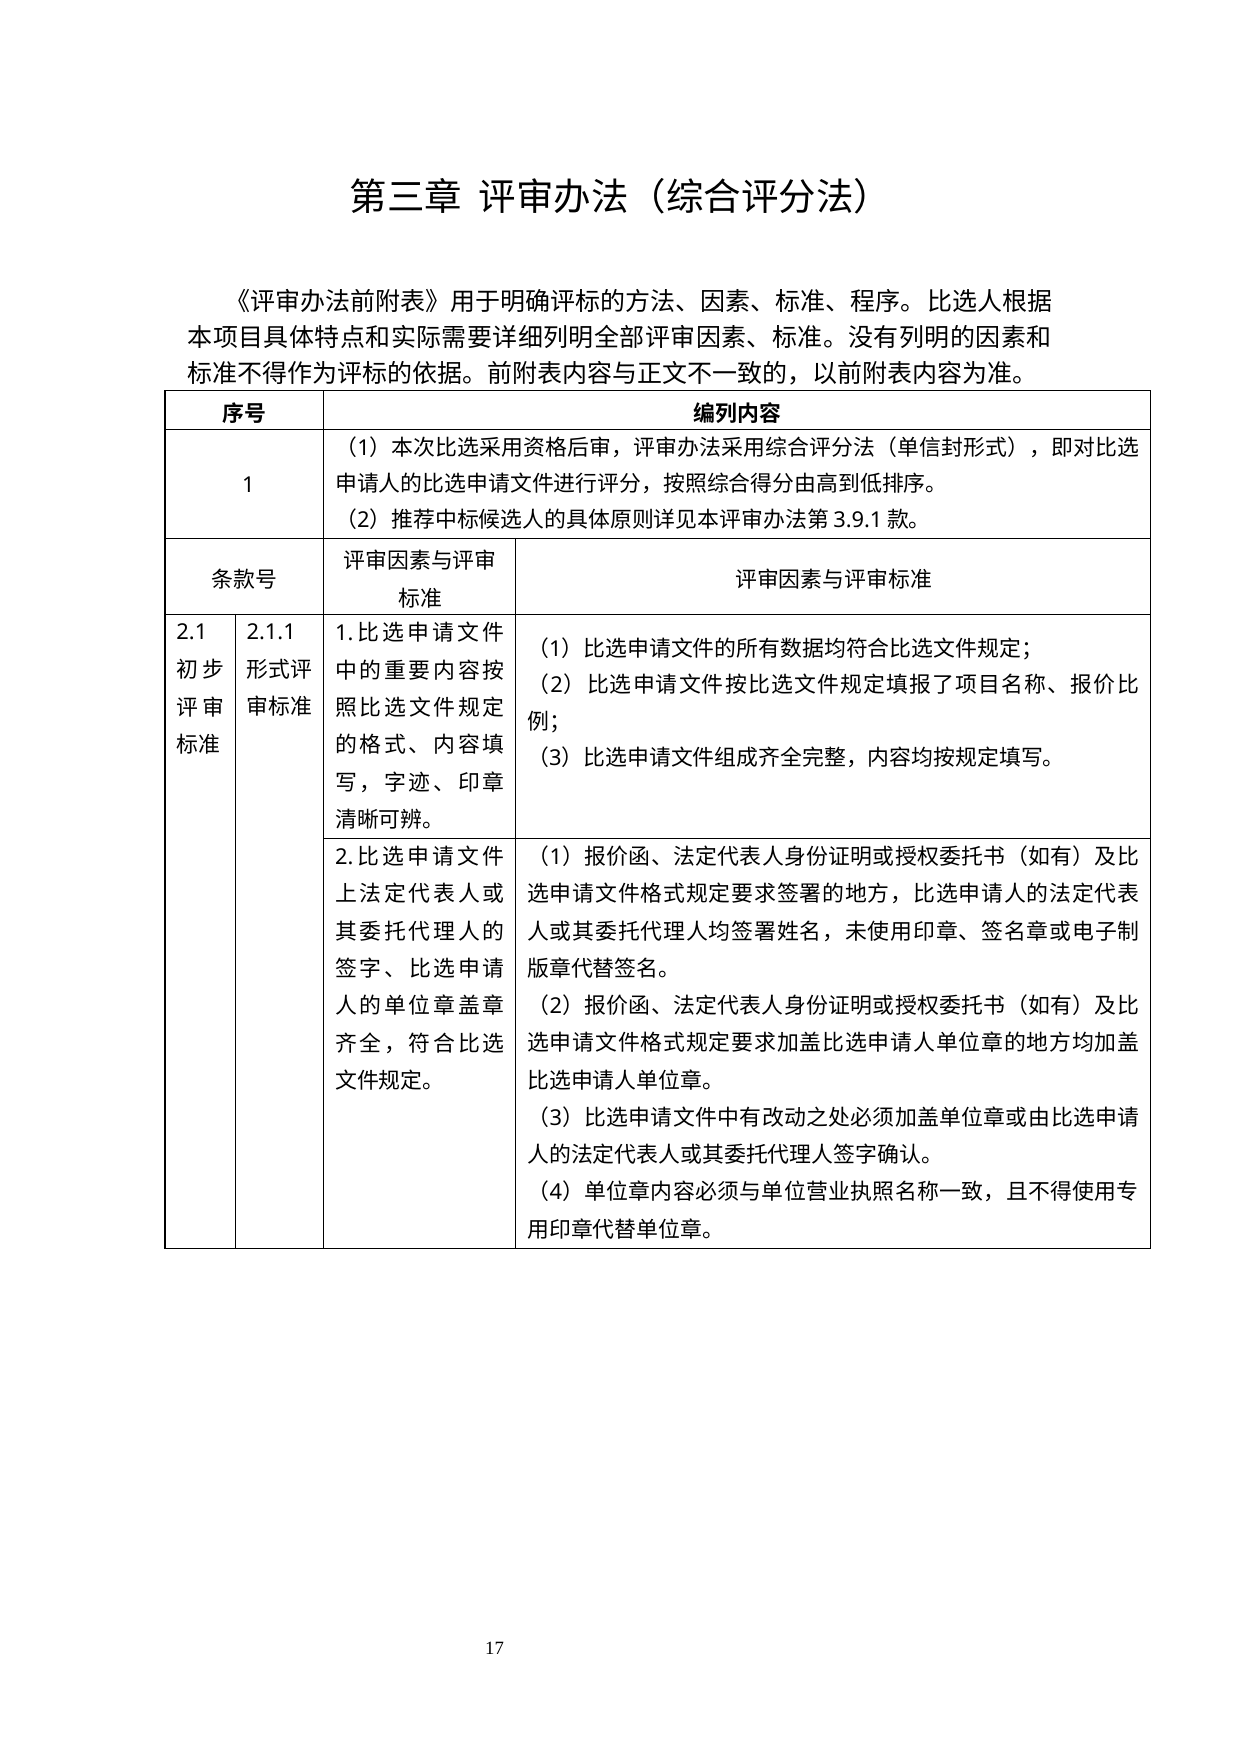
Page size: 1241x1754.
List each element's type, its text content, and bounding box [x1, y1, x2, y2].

table_header 序号 [166, 391, 323, 428]
table_cell 条款号 [166, 539, 323, 614]
table_cell （1）比选申请文件的所有数据均符合比选文件规定； （2）比选申请文件按比选文件规定填报了项目名称、报价比例； （3）比选申请文件组成齐全完整，内容均按规定填写。 [516, 615, 1150, 838]
table_cell （1）本次比选采用资格后审，评审办法采用综合评分法（单信封形式），即对比选申请人的比选申请文件进行评分，按照综合得分由高到低排序。 （2）推荐中标候选人的具体原则详见本评审办法第3.9.1款。 [324, 430, 1150, 538]
table_cell 1 [166, 430, 323, 538]
table_cell 1.比选申请文件中的重要内容按照比选文件规定的格式、内容填写，字迹、印章清晰可辨。 [324, 615, 515, 838]
table_cell （1）报价函、法定代表人身份证明或授权委托书（如有）及比选申请文件格式规定要求签署的地方，比选申请人的法定代表人或其委托代理人均签署姓名，未使用印章、签名章或电子制版章代替签名。 （2）报价函、法定代表人身份证明或授权委托书（如有）及比选申请文件格式规定要求加盖比选申请人单位章的地方均加盖比选申请人单位章。 （3）比选申请文件中有改动之处必须加盖单位章或由比选申请人的法定代表人或其委托代理人签字确认。 （4）单位章内容必须与单位营业执照名称一致，且不得使用专用印章代替单位章。 [516, 839, 1150, 1247]
table_cell 2.1 初步评审标准 [166, 615, 235, 1247]
text 第三章 评审办法（综合评分法） [187, 162, 1053, 227]
table_cell 评审因素与评审标准 [324, 539, 515, 614]
table_cell 2.1.1 形式评 审标准 [236, 615, 323, 1247]
table_cell 评审因素与评审标准 [516, 539, 1150, 614]
text 《评审办法前附表》用于明确评标的方法、因素、标准、程序。比选人根据本项目具体特点和实际需要详细列明全部评审因素、标准。没有列明的因素和标准不得作为评标的依据。前附表内容与正文不一致的，以前附表内容为准。 [187, 281, 1053, 390]
table_cell 2.比选申请文件上法定代表人或其委托代理人的签字、比选申请人的单位章盖章齐全，符合比选文件规定。 [324, 839, 515, 1247]
table_header 编列内容 [324, 391, 1150, 428]
